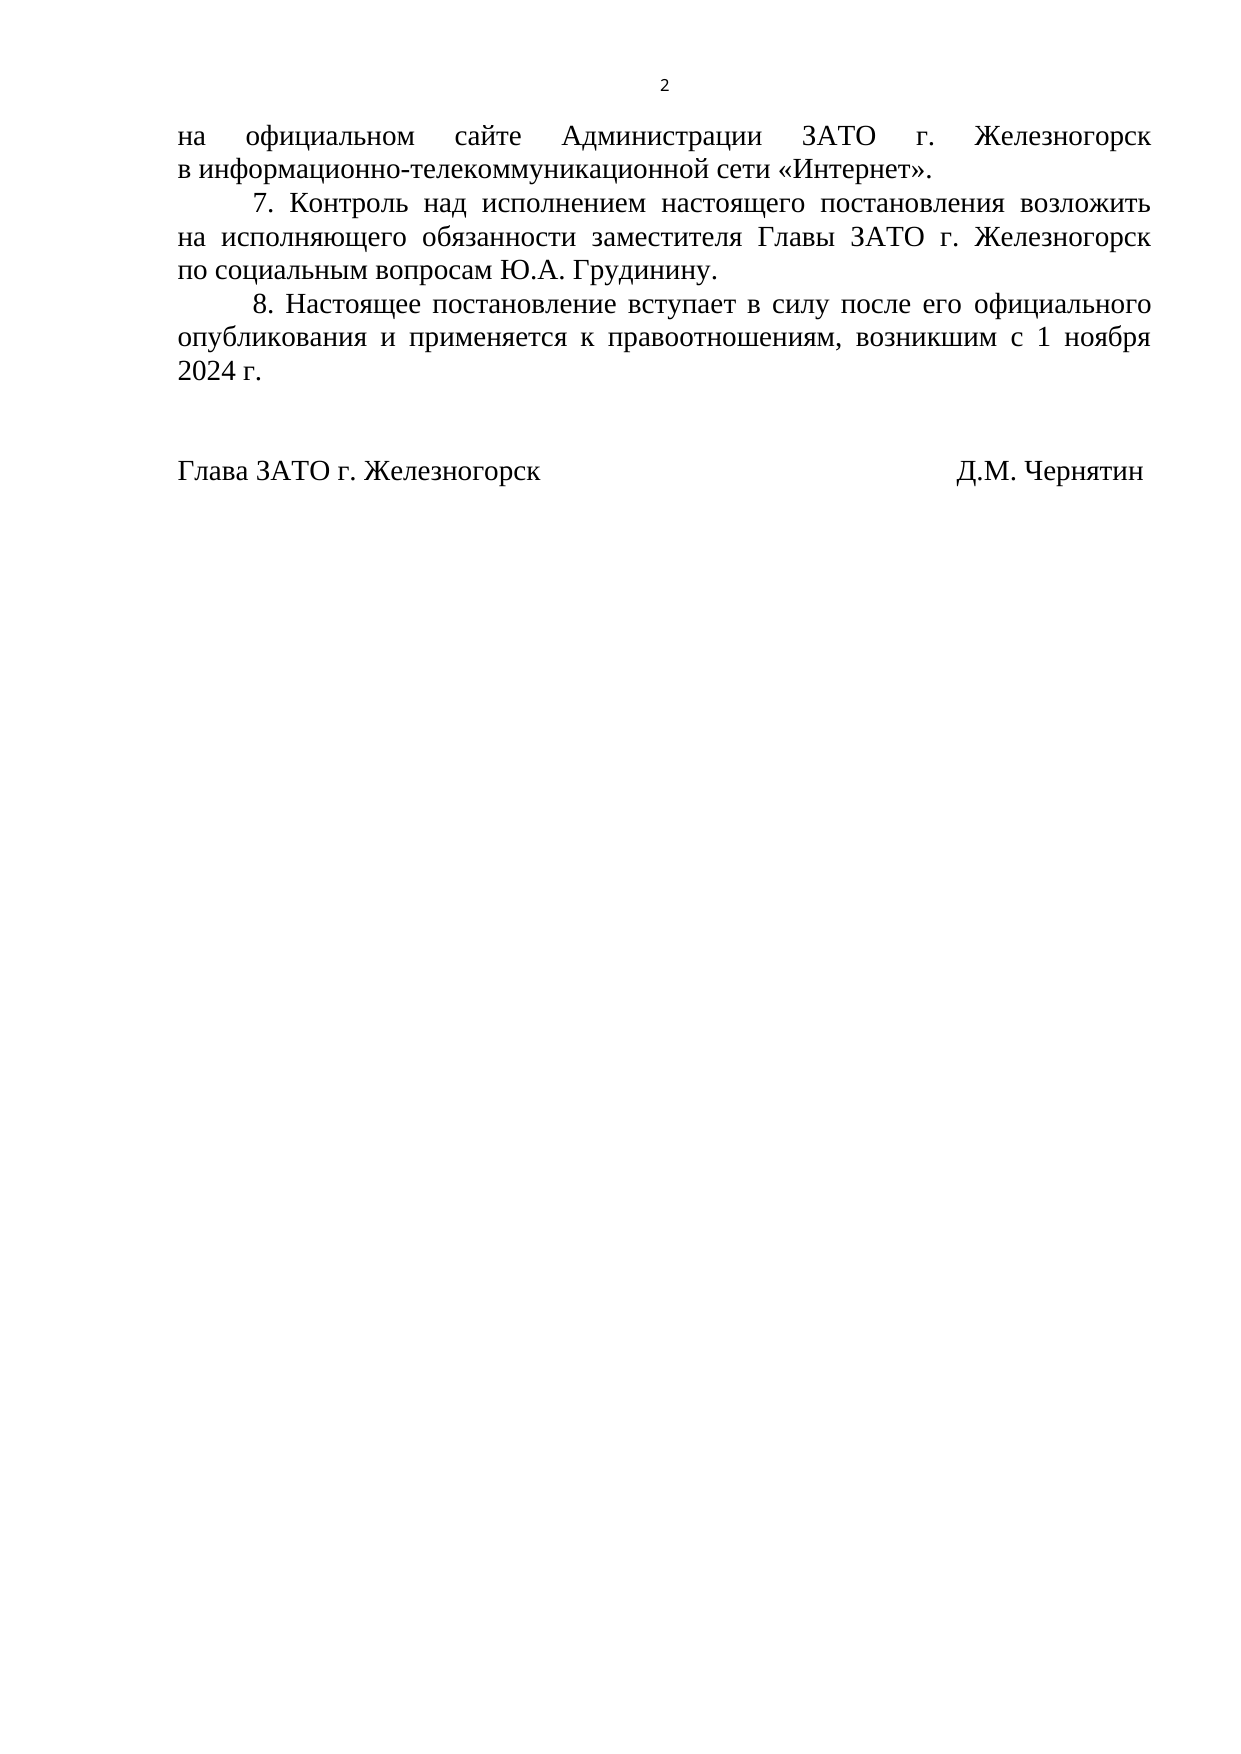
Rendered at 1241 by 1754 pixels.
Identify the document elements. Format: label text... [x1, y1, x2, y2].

text Глава ЗАТО г. Железногорск Д.М. Чернятин [177, 453, 1152, 487]
title 8. Настоящее постановление вступает в силу после его официального опубликования и применяется к правоотношениям, возникшим с 1 ноября 2024 г. [177, 286, 1152, 386]
title 7. Контроль над исполнением настоящего постановления возложить на исполняющего обязанности заместителя Главы ЗАТО г. Железногорск по социальным вопросам Ю.А. Грудинину. [177, 185, 1152, 286]
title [177, 118, 1152, 185]
